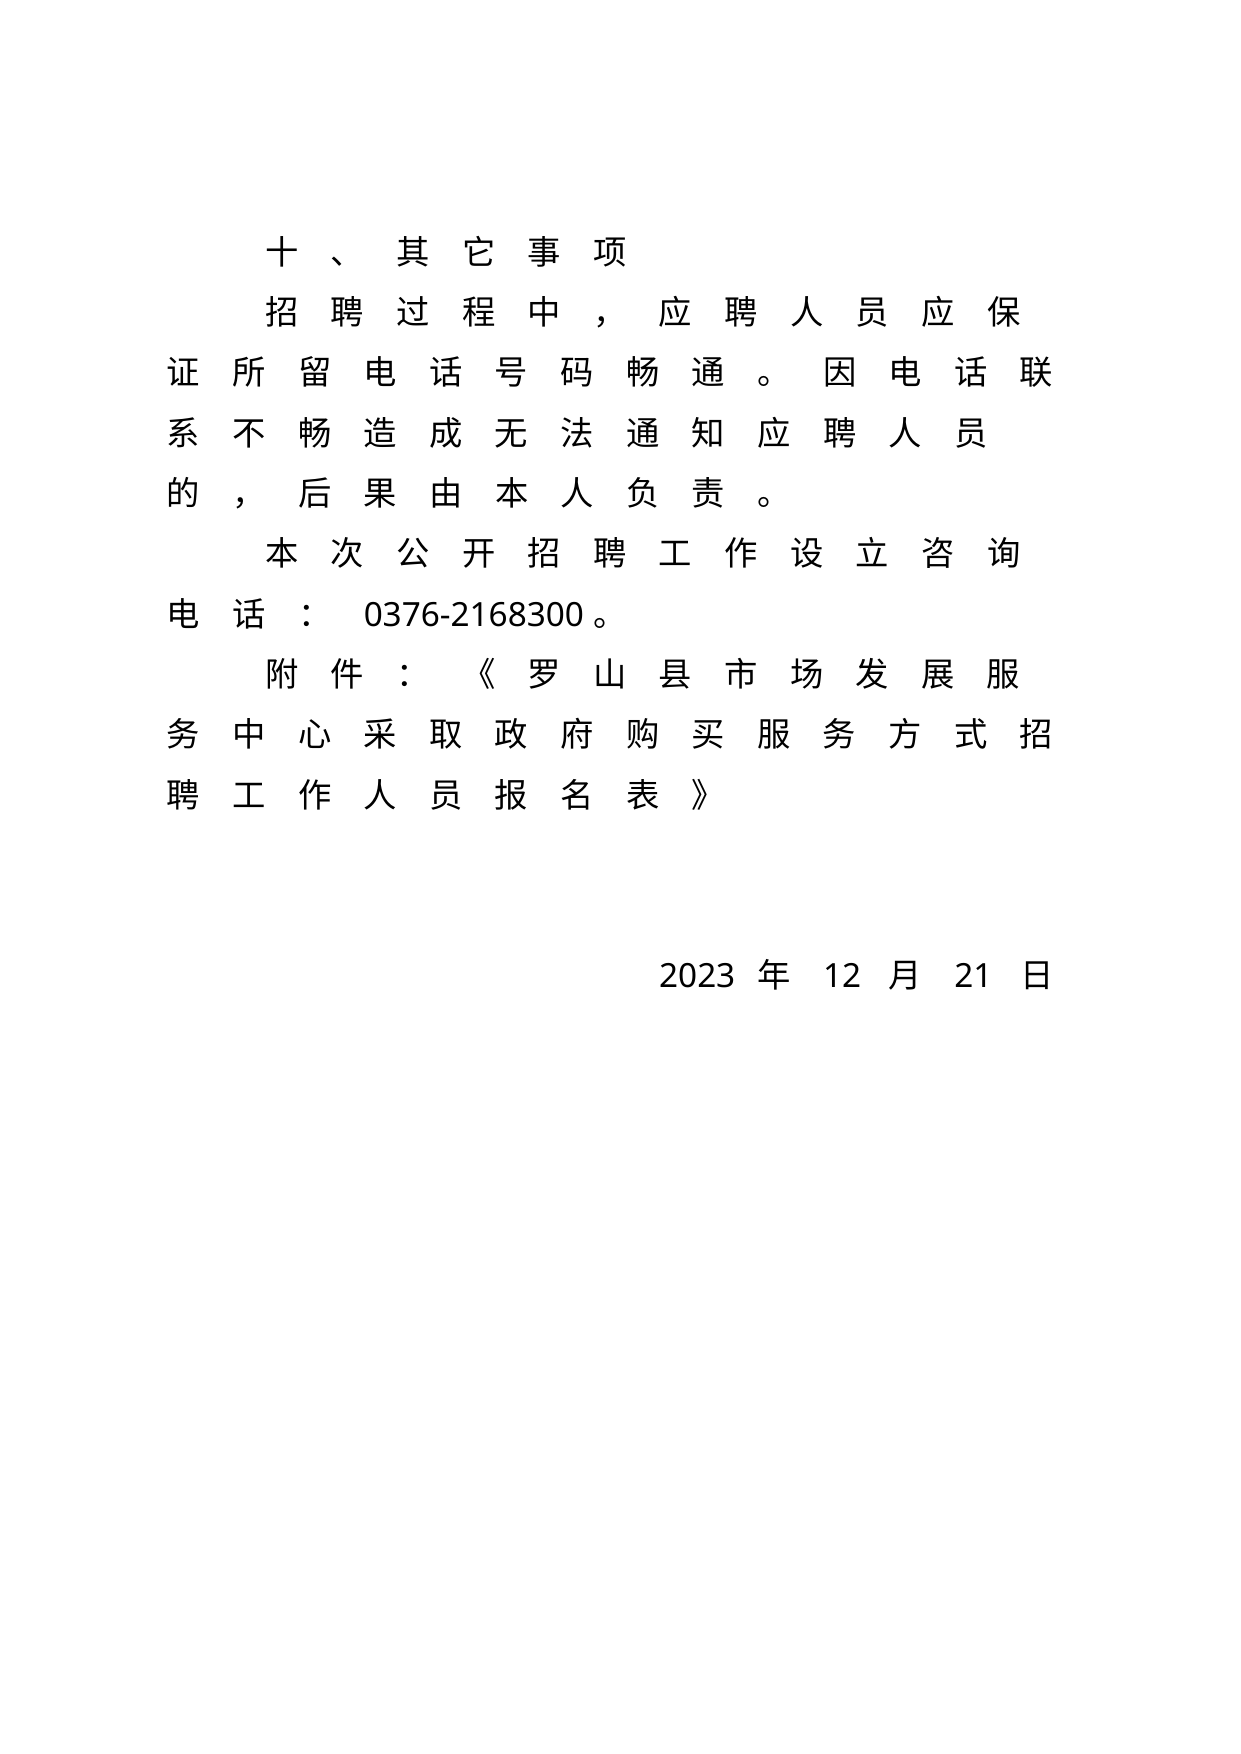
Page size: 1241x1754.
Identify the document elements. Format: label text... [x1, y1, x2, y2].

text 十、其它事项 [167, 219, 1085, 280]
text 本次公开招聘工作设立咨询电话：0376-2168300。 [167, 521, 1085, 642]
text 附件：《罗山县市场发展服务中心采取政府购买服务方式招聘工作人员报名表》 [167, 642, 1085, 823]
text 2023年12月21日 [167, 943, 1085, 1003]
text 招聘过程中，应聘人员应保证所留电话号码畅通。因电话联系不畅造成无法通知应聘人员的，后果由本人负责。 [167, 280, 1085, 521]
